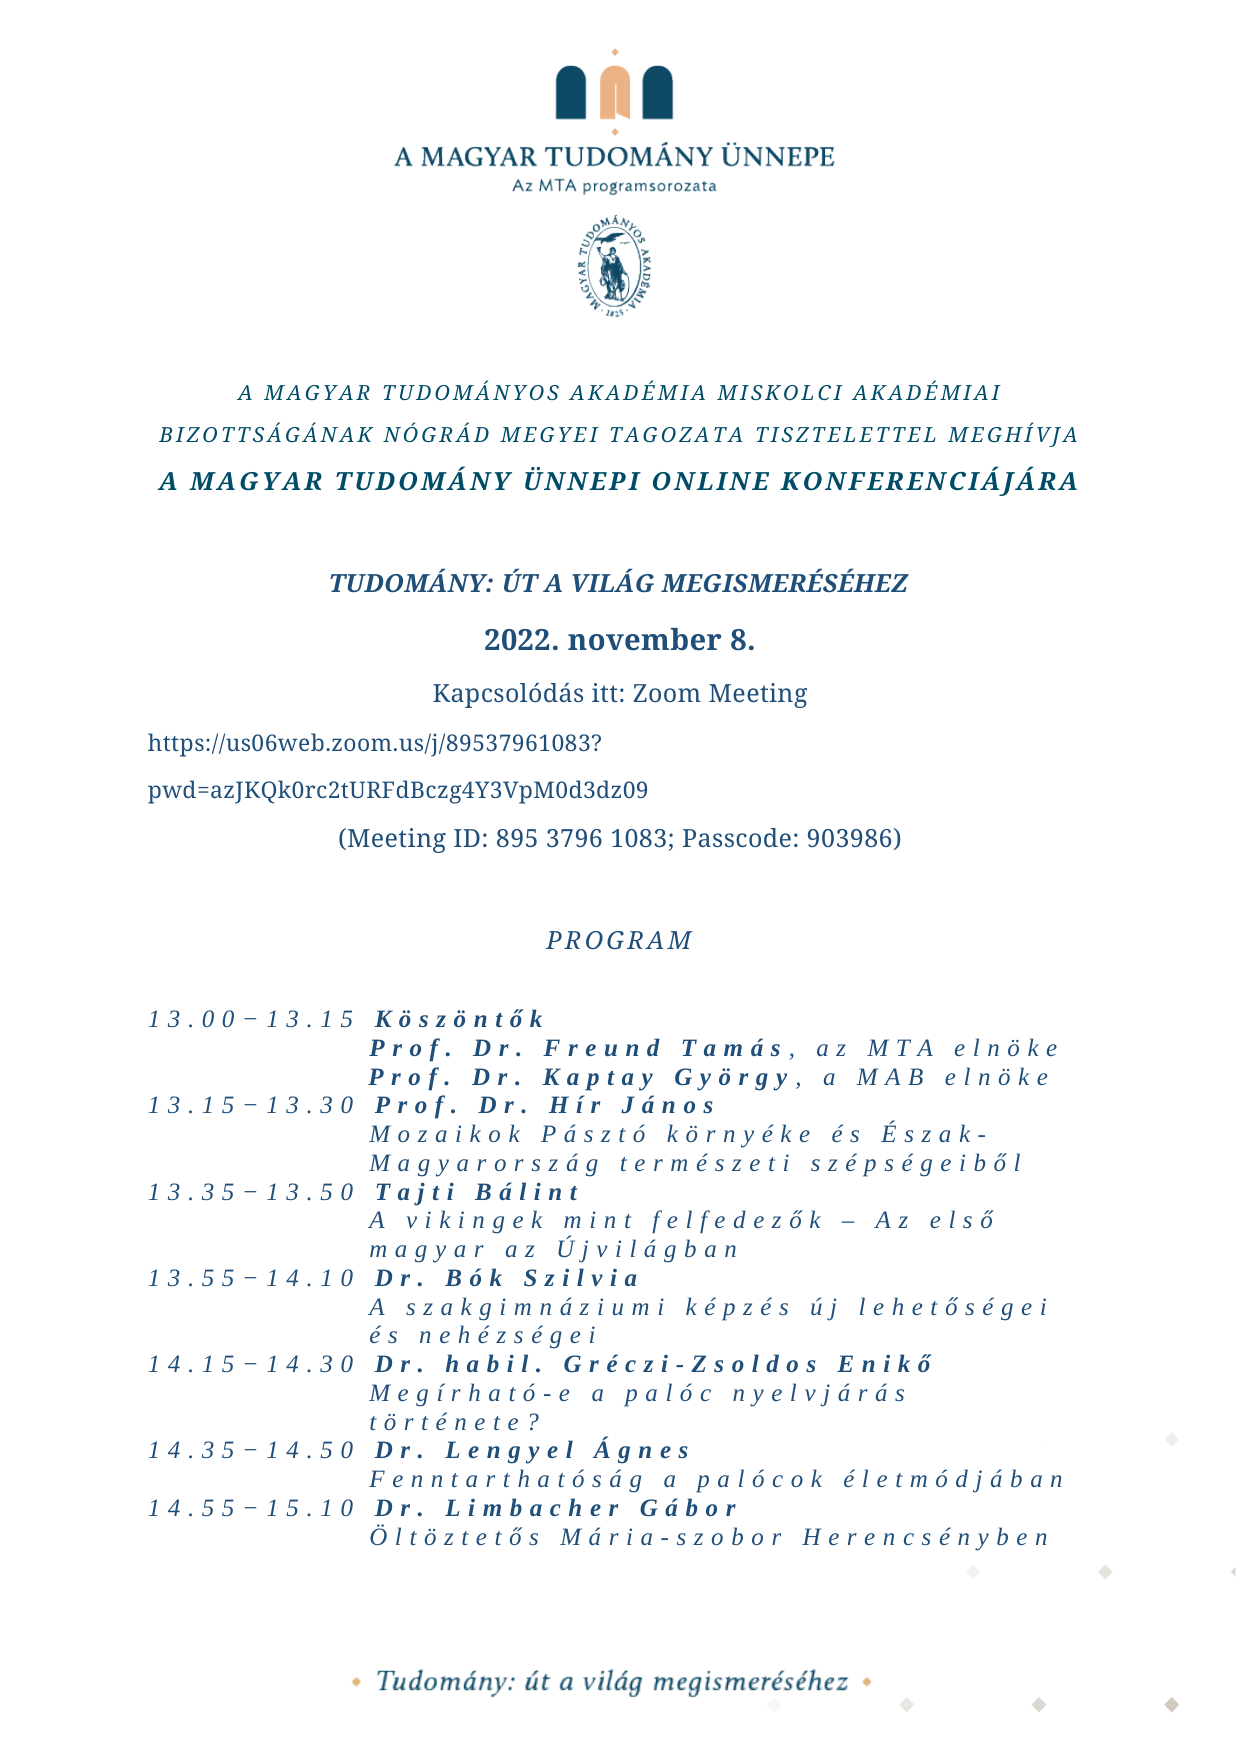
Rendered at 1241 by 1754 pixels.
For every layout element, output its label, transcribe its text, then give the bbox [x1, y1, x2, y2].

text Öltöztetős Mária-szobor Herencsényben [369, 1522, 1093, 1551]
text 13.35−13.50 Tajti Bálint [148, 1177, 1093, 1206]
text 13.55−14.10 Dr. Bók Szilvia [148, 1263, 1093, 1292]
text 14.35−14.50 Dr. Lengyel Ágnes [148, 1436, 1093, 1464]
picture [667, 386, 673, 396]
picture [274, 388, 279, 396]
text A szakgimnáziumi képzés új lehetőségei és nehézségei [369, 1292, 1093, 1349]
text Fenntarthatóság a palócok életmódjában [369, 1464, 1093, 1493]
text 14.55−15.10 Dr. Limbacher Gábor [148, 1493, 1093, 1522]
text A vikingek mint felfedezők – Az első magyar az Újvilágban [369, 1206, 1093, 1263]
picture [264, 28, 964, 331]
text Program [148, 923, 1093, 957]
picture [510, 428, 516, 438]
text Prof. Dr. Freund Tamás, az MTA elnöke [369, 1033, 1093, 1062]
picture [727, 388, 732, 396]
picture [648, 382, 654, 389]
text a Magyar Tudomány Ünnepi online konferenciájára [148, 463, 1093, 497]
text Prof. Dr. Kaptay György, a MAB elnöke [354, 1062, 1093, 1091]
picture [463, 388, 468, 396]
text (Meeting ID: 895 3796 1083; Passcode: 903986) [148, 821, 1093, 855]
text TUDOMÁNY: ÚT A VILÁG MEGISMERÉSÉHEZ 2022. november 8. Kapcsolódás itt: Zoom Meeting [148, 565, 1093, 710]
text 14.15−14.30 Dr. habil. Gréczi-Zsoldos Enikő Megírható-e a palóc nyelvjárás története? [148, 1349, 1093, 1436]
picture [950, 386, 956, 396]
text Mozaikok Pásztó környéke és Észak-Magyarország természeti szépségeiből [369, 1119, 1093, 1177]
text A Magyar Tudományos Akadémia miskolci akadémiai bizottságának nógrád megyei tagozata tisztelettel meghívja [148, 378, 1093, 449]
picture [958, 430, 963, 438]
text 13.00−13.15 Köszöntők [148, 1004, 1093, 1033]
text 13.15−13.30 Prof. Dr. Hír János [148, 1091, 1093, 1119]
picture [118, 1386, 1236, 1754]
text https://us06web.zoom.us/j/89537961083?pwd=azJKQk0rc2tURFdBczg4Y3VpM0d3dz09 [148, 727, 1093, 805]
